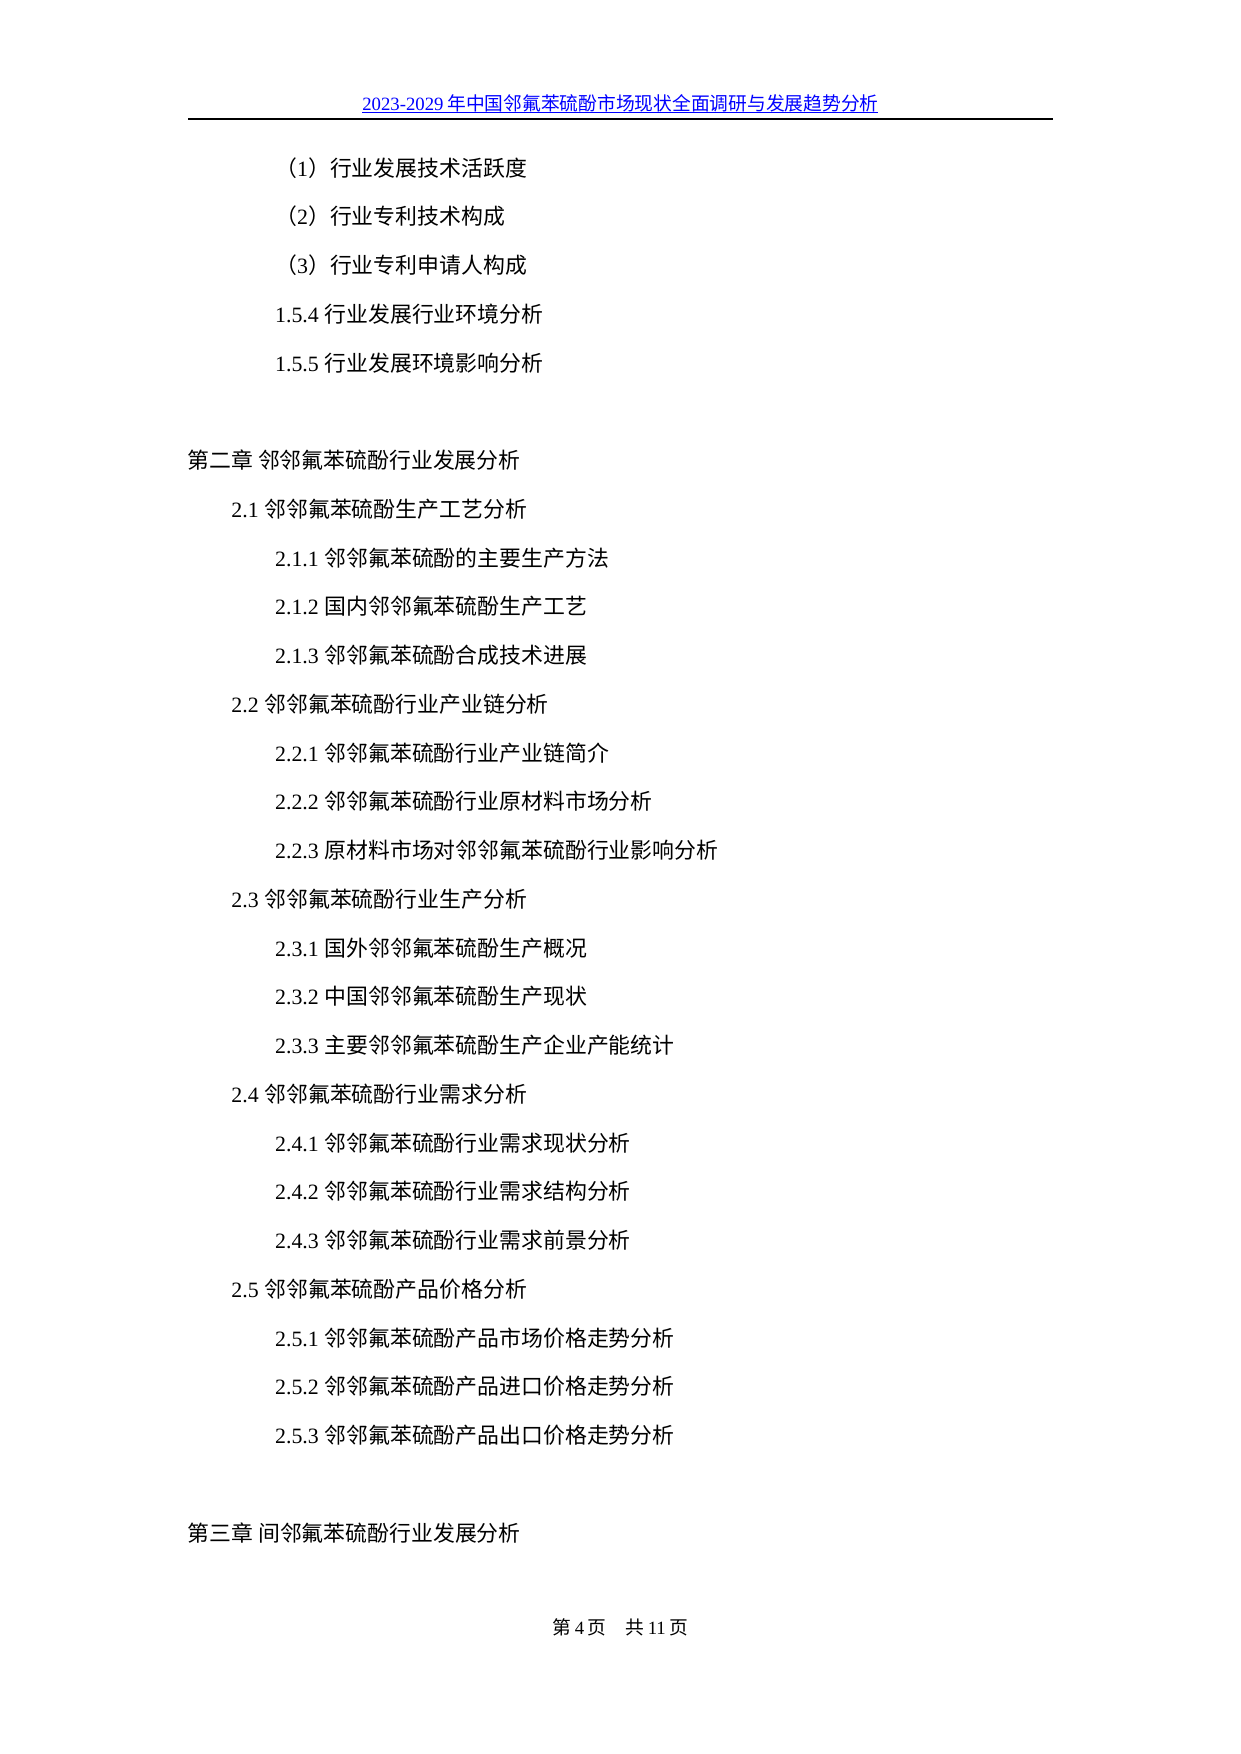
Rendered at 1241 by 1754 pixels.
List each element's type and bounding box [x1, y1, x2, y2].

text [187, 150, 1053, 1548]
